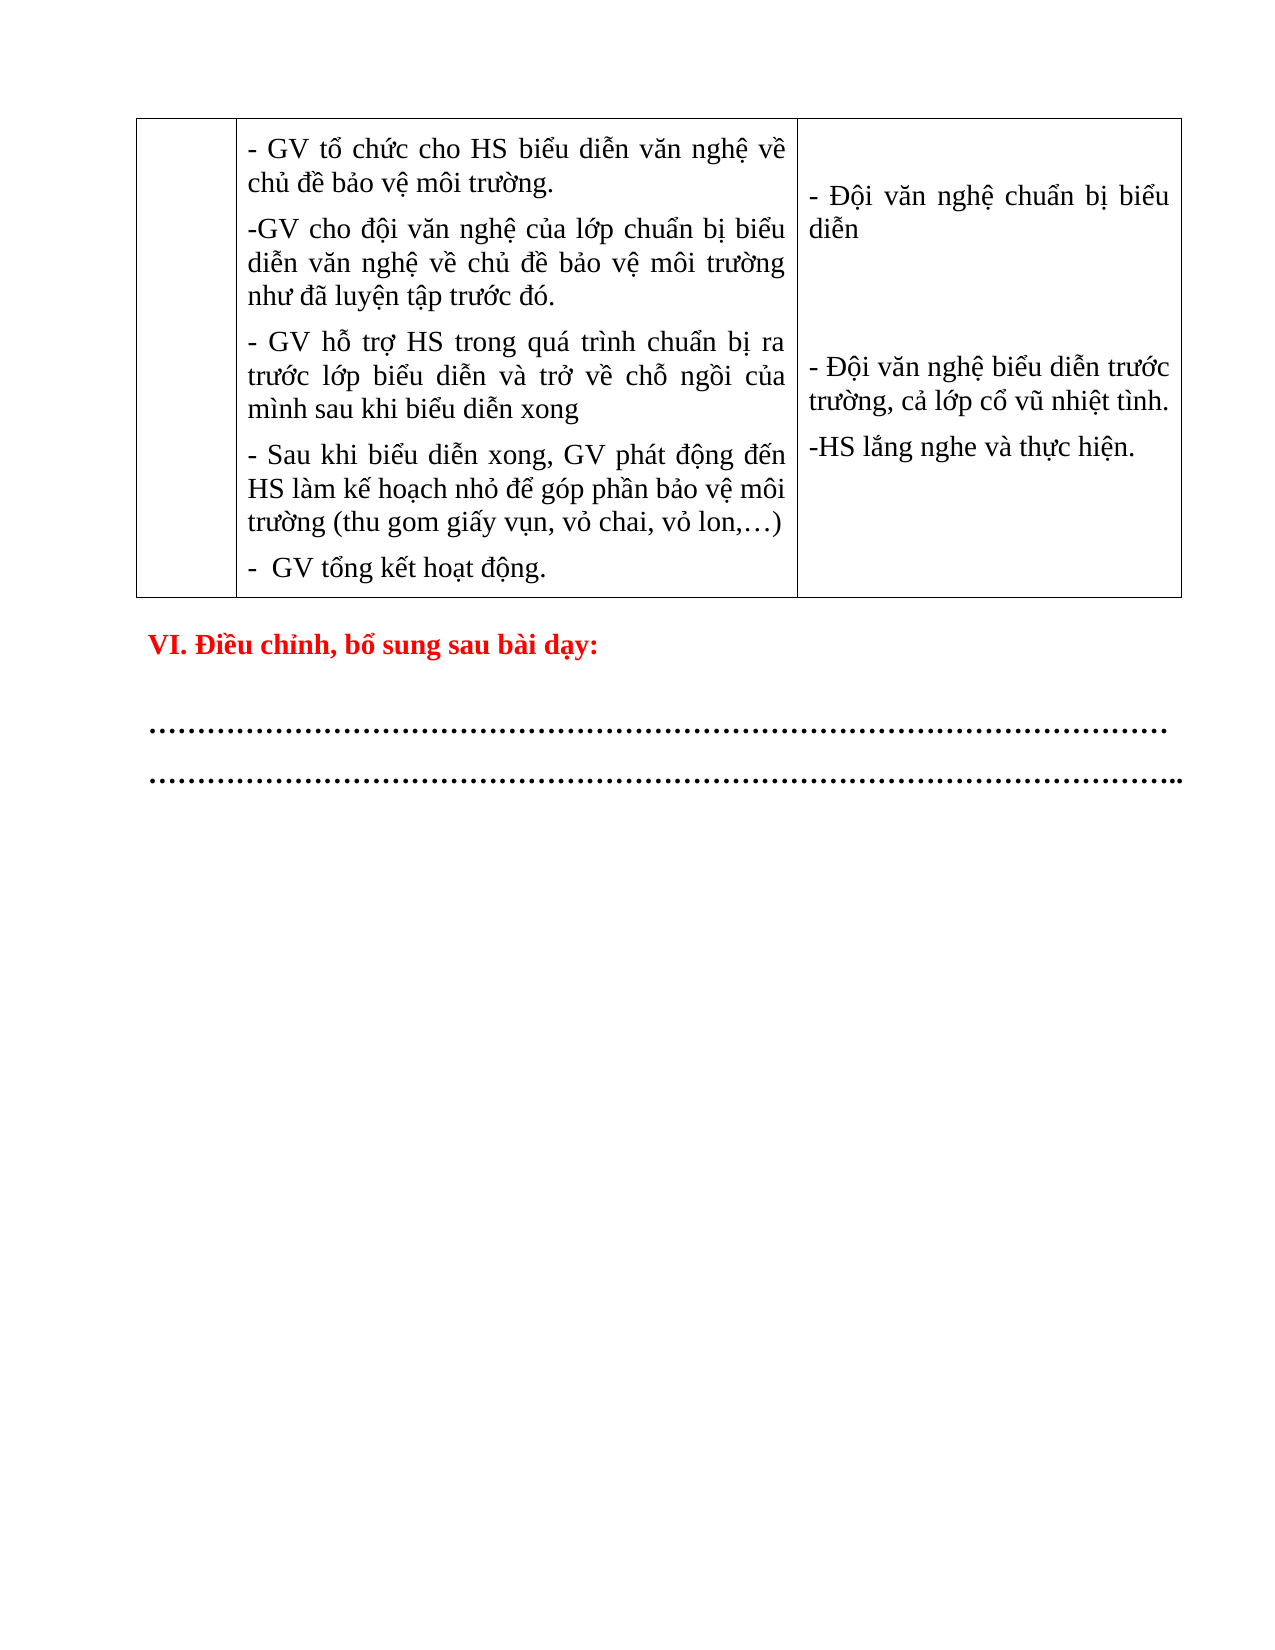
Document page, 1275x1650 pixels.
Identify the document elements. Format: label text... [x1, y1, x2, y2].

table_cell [237, 119, 797, 597]
table_cell [137, 119, 236, 597]
text VI. Điều chỉnh, bổ sung sau bài dạy: [148, 627, 1186, 660]
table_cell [798, 119, 1181, 597]
text ………………………………………………………………………………………………………………………………………………………………………………………….. [148, 706, 1186, 790]
